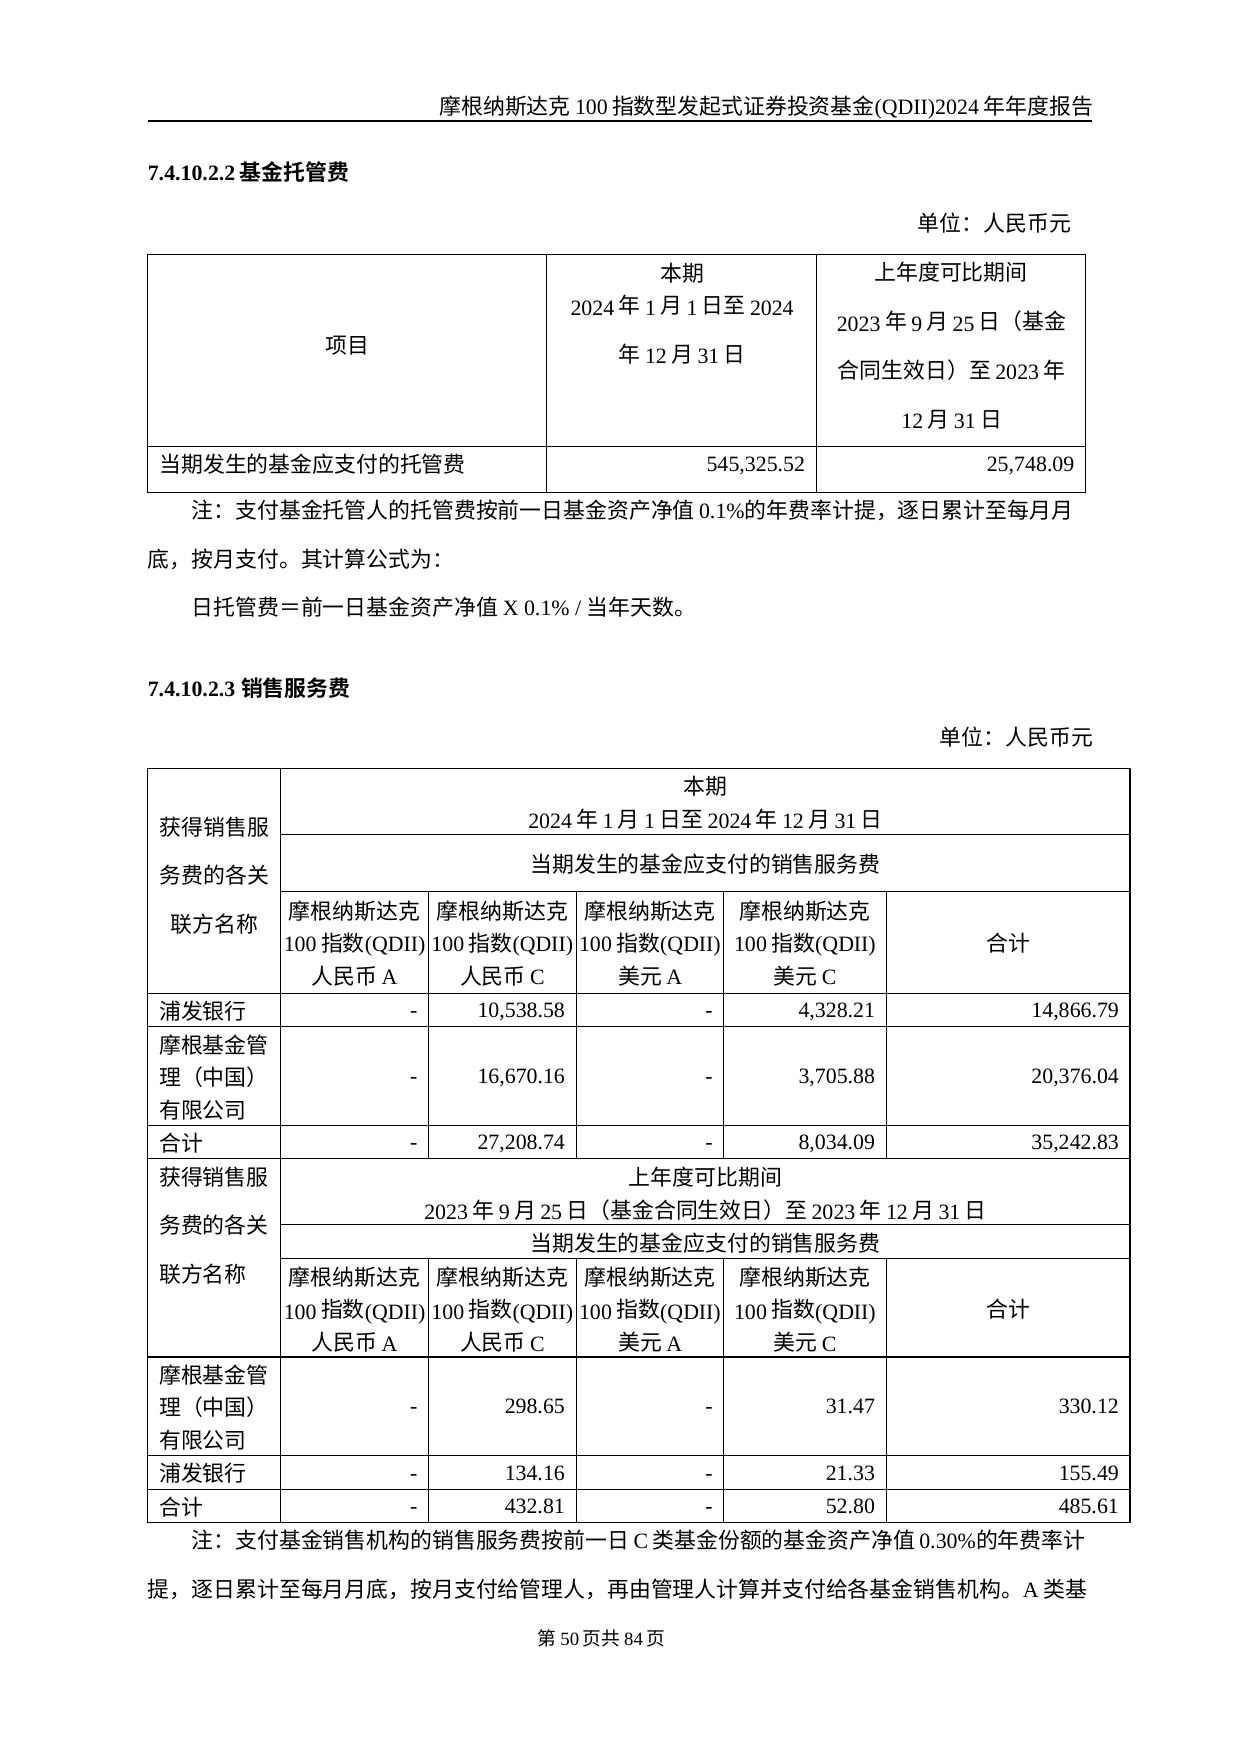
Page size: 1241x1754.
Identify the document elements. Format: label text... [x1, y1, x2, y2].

table_cell 当期发生的基金应支付的销售服务费 [281, 1225, 1129, 1258]
table_header 本期 2024年1月1日至2024年12月31日 [281, 769, 1129, 833]
table_cell 浦发银行 [148, 994, 280, 1026]
table_cell - [577, 1490, 723, 1522]
table_cell 摩根纳斯达克100指数(QDII)美元A [577, 892, 723, 993]
table_cell - [577, 1358, 723, 1455]
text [148, 1523, 1092, 1604]
table_cell 摩根纳斯达克100指数(QDII)人民币C [429, 1259, 576, 1356]
table_cell 合计 [148, 1126, 280, 1158]
table_cell 4,328.21 [724, 994, 886, 1026]
table_cell 摩根纳斯达克100指数(QDII)人民币A [281, 1259, 428, 1356]
table_cell 432.81 [429, 1490, 576, 1522]
text 注：支付基金托管人的托管费按前一日基金资产净值0.1%的年费率计提，逐日累计至每月月底，按月支付。其计算公式为： [148, 493, 1092, 574]
table_cell 21.33 [724, 1456, 886, 1488]
table_cell 上年度可比期间 2023年9月25日（基金合同生效日）至2023年12月31日 [281, 1159, 1129, 1224]
table_cell - [577, 1456, 723, 1488]
table_cell - [577, 1126, 723, 1158]
table_cell 25,748.09 [817, 447, 1085, 492]
table_cell - [281, 994, 428, 1026]
table_cell 合计 [887, 1259, 1129, 1356]
table_cell 155.49 [887, 1456, 1129, 1488]
table_cell 合计 [887, 892, 1129, 993]
table_cell 545,325.52 [547, 447, 816, 492]
table_cell 当期发生的基金应支付的销售服务费 [281, 835, 1129, 891]
table_header 上年度可比期间 2023年9月25日（基金合同生效日）至2023年12月31日 [817, 255, 1085, 446]
table_cell 35,242.83 [887, 1126, 1129, 1158]
table_cell 浦发银行 [148, 1456, 280, 1488]
table_cell 3,705.88 [724, 1027, 886, 1125]
text 7.4.10.2.2基金托管费 [148, 154, 1092, 187]
table_cell 31.47 [724, 1358, 886, 1455]
table_cell 摩根纳斯达克100指数(QDII)美元C [724, 1259, 886, 1356]
table_cell 摩根纳斯达克100指数(QDII)美元A [577, 1259, 723, 1356]
table_cell 134.16 [429, 1456, 576, 1488]
table_cell - [281, 1456, 428, 1488]
text 7.4.10.2.3 销售服务费 [148, 671, 1092, 703]
table_cell 27,208.74 [429, 1126, 576, 1158]
table_cell - [281, 1027, 428, 1125]
table_cell 当期发生的基金应支付的托管费 [148, 447, 546, 492]
table_cell 获得销售服务费的各关联方名称 [148, 1159, 280, 1356]
table_header 获得销售服务费的各关联方名称 [148, 769, 280, 993]
table_header 本期 2024年1月1日至2024年12月31日 [547, 255, 816, 446]
table_cell - [281, 1358, 428, 1455]
table_cell 摩根纳斯达克100指数(QDII)人民币C [429, 892, 576, 993]
table_cell 52.80 [724, 1490, 886, 1522]
table_cell - [281, 1490, 428, 1522]
table_cell - [577, 1027, 723, 1125]
text 日托管费＝前一日基金资产净值 X 0.1% / 当年天数。 [148, 590, 1092, 622]
table_cell 14,866.79 [887, 994, 1129, 1026]
table_cell 合计 [148, 1490, 280, 1522]
text 单位：人民币元 [148, 719, 1092, 752]
table_cell 8,034.09 [724, 1126, 886, 1158]
table_cell 10,538.58 [429, 994, 576, 1026]
table_cell 16,670.16 [429, 1027, 576, 1125]
table_cell 摩根纳斯达克100指数(QDII)美元C [724, 892, 886, 993]
table_header 项目 [148, 255, 546, 446]
table_cell 摩根纳斯达克100指数(QDII)人民币A [281, 892, 428, 993]
table_cell 298.65 [429, 1358, 576, 1455]
table_cell 摩根基金管理（中国）有限公司 [148, 1358, 280, 1455]
table_cell - [281, 1126, 428, 1158]
table_cell 摩根基金管理（中国）有限公司 [148, 1027, 280, 1125]
table_cell - [577, 994, 723, 1026]
text 单位：人民币元 [149, 206, 1071, 238]
table_cell 330.12 [887, 1358, 1129, 1455]
table_cell 20,376.04 [887, 1027, 1129, 1125]
table_cell 485.61 [887, 1490, 1129, 1522]
